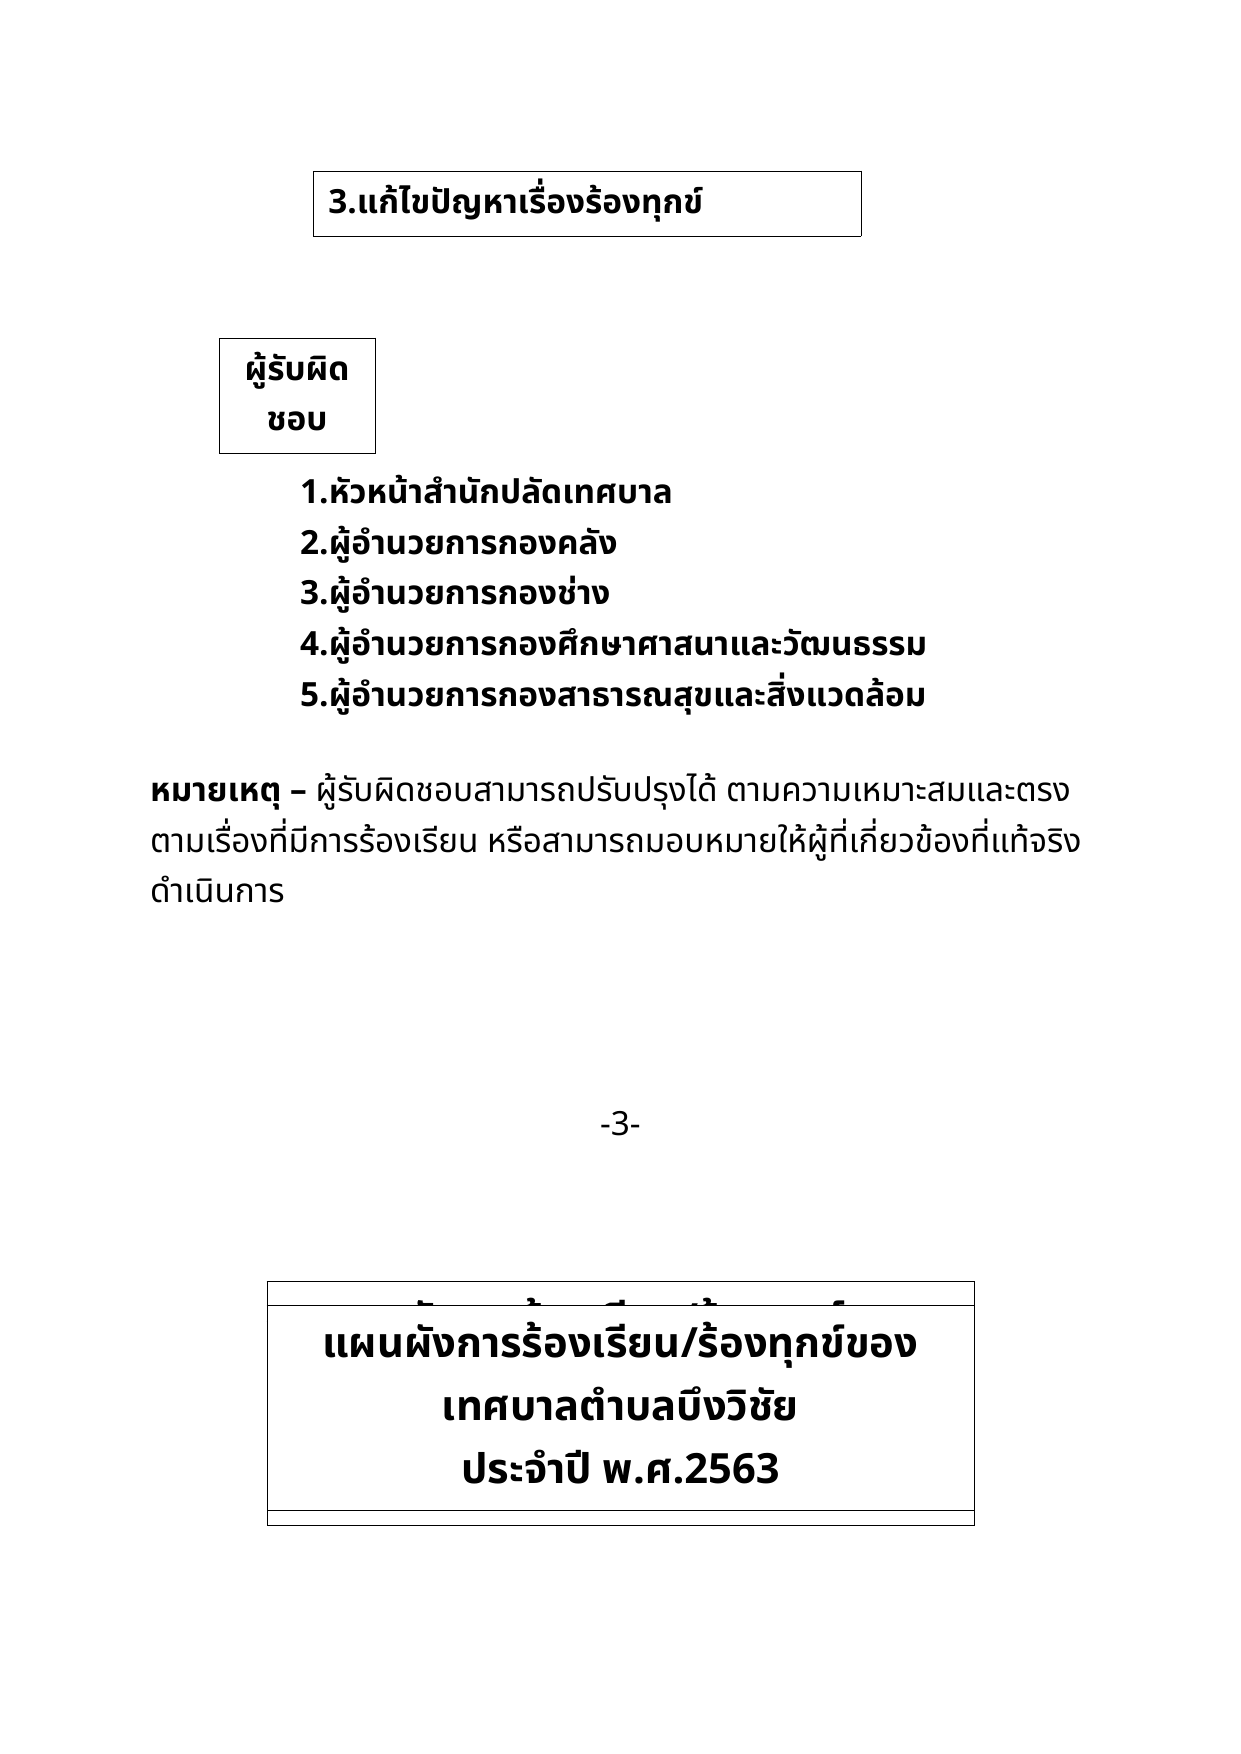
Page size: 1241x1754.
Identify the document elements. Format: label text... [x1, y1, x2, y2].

text 2.ผู้อำนวยการกองคลัง [150, 518, 1090, 569]
text 3.ผู้อำนวยการกองช่าง [150, 569, 1090, 620]
text 1.หัวหน้าสำนักปลัดเทศบาล [150, 468, 1090, 518]
text หมายเหตุ – ผู้รับผิดชอบสามารถปรับปรุงได้ ตามความเหมาะสมและตรงตามเรื่องที่มีการร้องเรียน หรือสามารถมอบหมายให้ผู้ที่เกี่ยวข้องที่แท้จริงดำเนินการ [150, 766, 1090, 918]
text 5.ผู้อำนวยการกองสาธารณสุขและสิ่งแวดล้อม [150, 670, 1090, 721]
text -3- [150, 1099, 1090, 1145]
text 4.ผู้อำนวยการกองศึกษาศาสนาและวัฒนธรรม [150, 620, 1090, 670]
